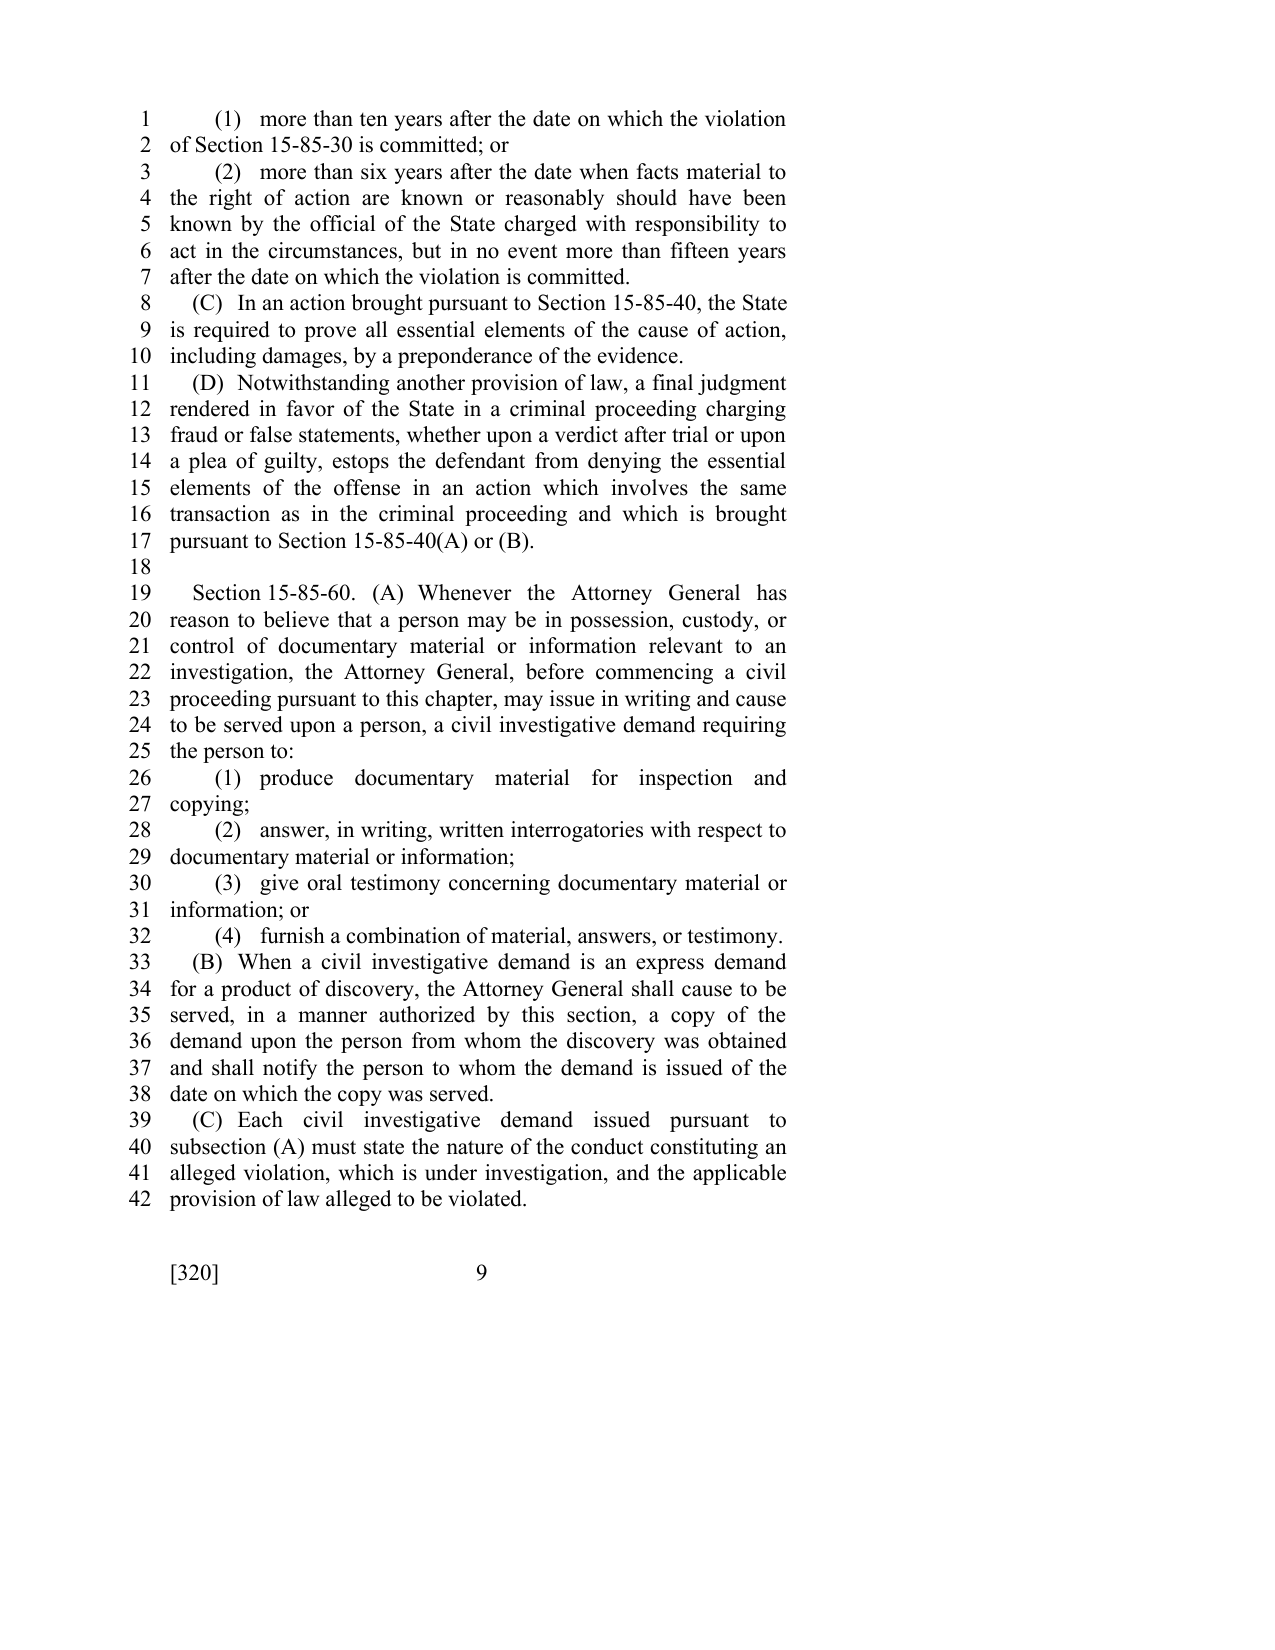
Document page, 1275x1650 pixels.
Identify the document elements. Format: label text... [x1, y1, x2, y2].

text (D) Notwithstanding another provision of law, a final judgment rendered in favor of the State in a criminal proceeding charging fraud or false statements, whether upon a verdict after trial or upon a plea of guilty, estops the defendant from denying the essential elements of the offense in an action which involves the same transaction as in the criminal proceeding and which is brought pursuant to Section 15-85-40(A) or (B). [169, 368, 787, 553]
text Section 15-85-60. (A) Whenever the Attorney General has reason to believe that a person may be in possession, custody, or control of documentary material or information relevant to an investigation, the Attorney General, before commencing a civil proceeding pursuant to this chapter, may issue in writing and cause to be served upon a person, a civil investigative demand requiring the person to: [169, 579, 787, 764]
text (1) more than ten years after the date on which the violation of Section 15-85-30 is committed; or [169, 105, 787, 158]
text (2) answer, in writing, written interrogatories with respect to documentary material or information; [169, 817, 787, 869]
text (2) more than six years after the date when facts material to the right of action are known or reasonably should have been known by the official of the State charged with responsibility to act in the circumstances, but in no event more than fifteen years after the date on which the violation is committed. [169, 158, 787, 289]
text (4) furnish a combination of material, answers, or testimony. [169, 922, 787, 948]
text (C) In an action brought pursuant to Section 15-85-40, the State is required to prove all essential elements of the cause of action, including damages, by a preponderance of the evidence. [169, 289, 787, 368]
text (1) produce documentary material for inspection and copying; [169, 764, 787, 817]
text (3) give oral testimony concerning documentary material or information; or [169, 869, 787, 922]
text (C) Each civil investigative demand issued pursuant to subsection (A) must state the nature of the conduct constituting an alleged violation, which is under investigation, and the applicable provision of law alleged to be violated. [169, 1106, 787, 1212]
text (B) When a civil investigative demand is an express demand for a product of discovery, the Attorney General shall cause to be served, in a manner authorized by this section, a copy of the demand upon the person from whom the discovery was obtained and shall notify the person to whom the demand is issued of the date on which the copy was served. [169, 948, 787, 1106]
